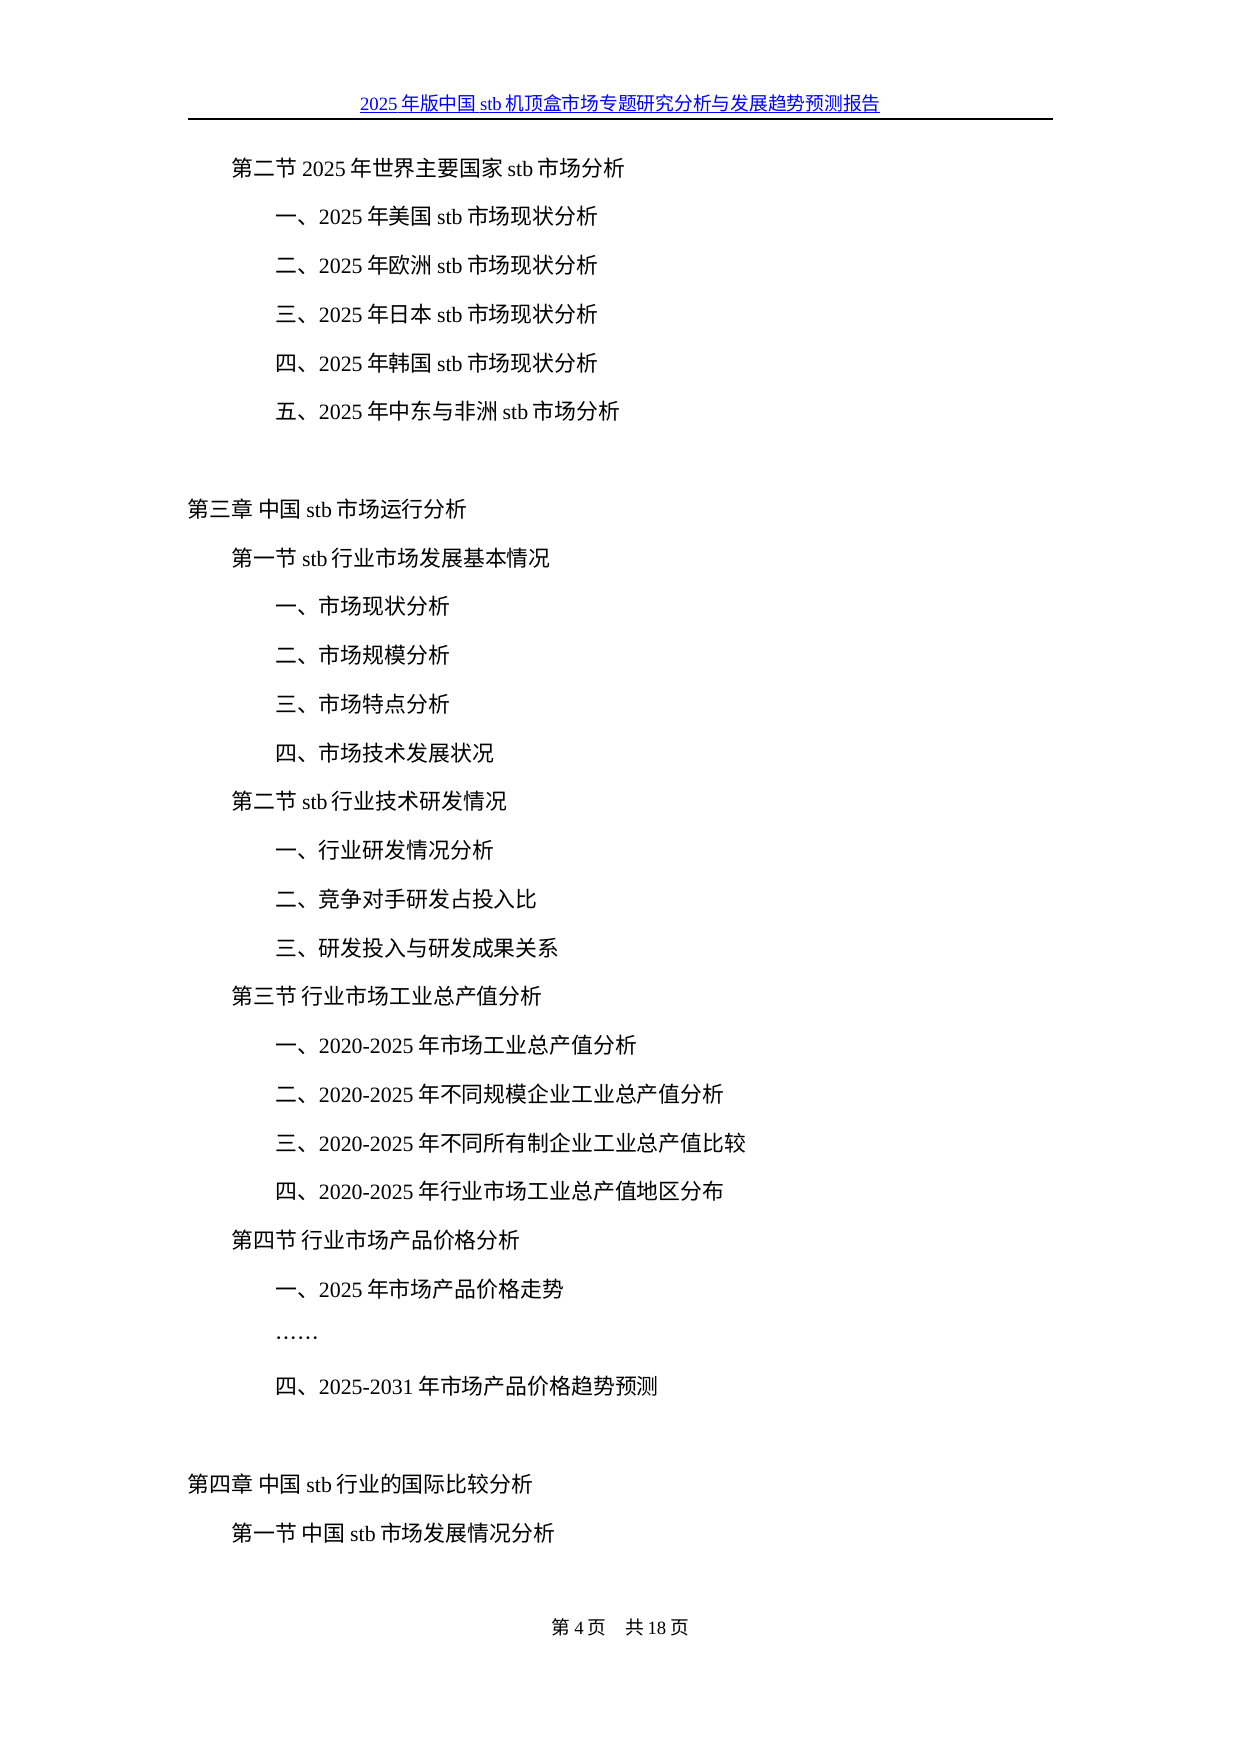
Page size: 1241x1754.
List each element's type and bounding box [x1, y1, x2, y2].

text [187, 150, 1053, 1548]
